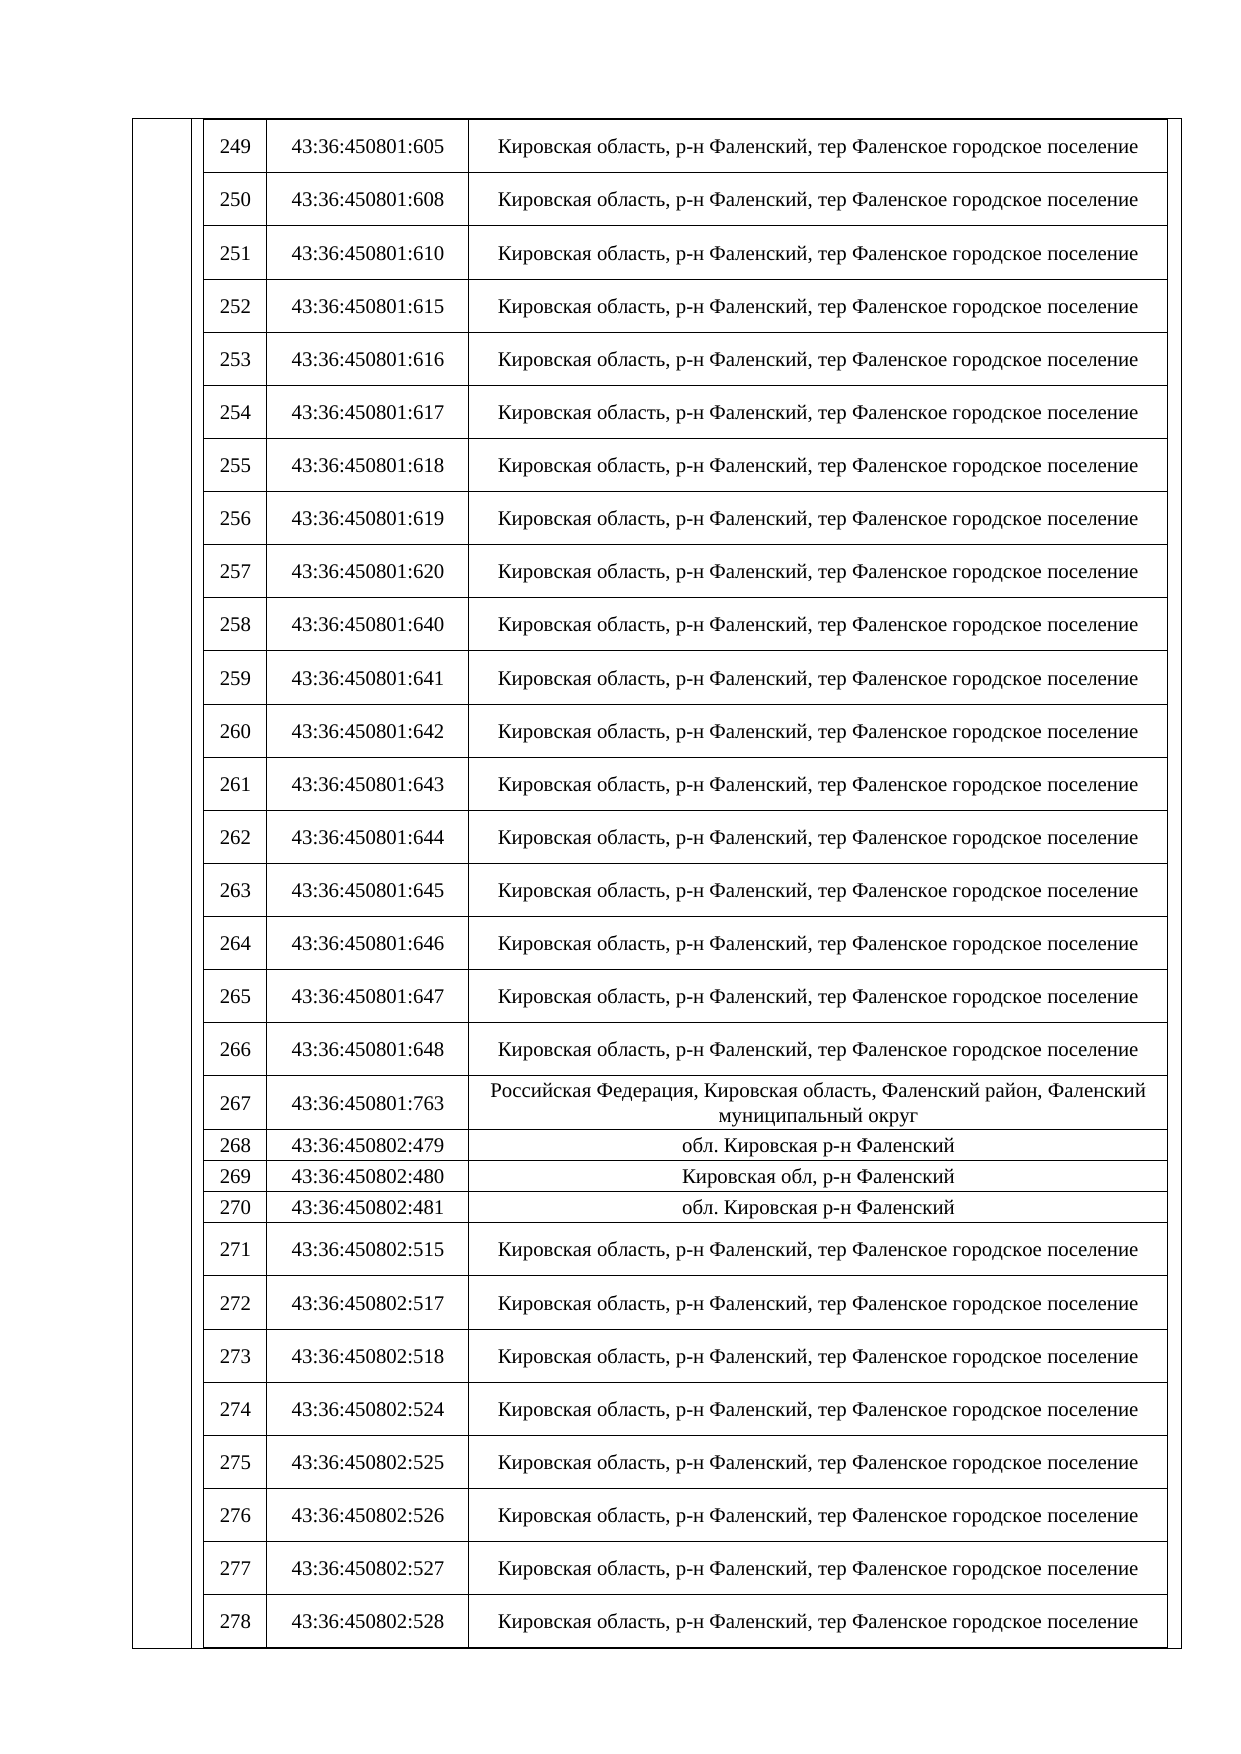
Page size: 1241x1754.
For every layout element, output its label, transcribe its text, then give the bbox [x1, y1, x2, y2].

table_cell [469, 1595, 1167, 1647]
table_cell Перечень земельных участков (приложением) [469, 386, 1167, 438]
table_cell Перечень земельных участков (приложением) [204, 439, 266, 491]
table_cell Перечень земельных участков (приложением) [204, 1489, 266, 1541]
table_cell Перечень земельных участков (приложением) [267, 1436, 468, 1488]
table_cell Перечень земельных участков (приложением) [267, 864, 468, 916]
table_cell Перечень земельных участков (приложением) [469, 280, 1167, 332]
table_cell Перечень земельных участков (приложением) [469, 1489, 1167, 1541]
table_cell Перечень земельных участков (приложением) [469, 1130, 1167, 1160]
table_cell Перечень земельных участков (приложением) [204, 864, 266, 916]
table_cell Перечень земельных участков (приложением) [469, 1330, 1167, 1382]
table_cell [192, 119, 203, 1648]
table_cell Перечень земельных участков (приложением) [469, 333, 1167, 385]
table_cell Перечень земельных участков (приложением) [267, 917, 468, 969]
table_cell Перечень земельных участков (приложением) [204, 598, 266, 650]
table_cell Перечень земельных участков (приложением) [267, 386, 468, 438]
table_cell Перечень земельных участков (приложением) [469, 1276, 1167, 1329]
table_cell Перечень земельных участков (приложением) [267, 651, 468, 704]
table_cell Перечень земельных участков (приложением) [469, 864, 1167, 916]
table_cell Перечень земельных участков (приложением) [469, 226, 1167, 279]
table_cell Перечень земельных участков (приложением) [267, 811, 468, 863]
table_cell Перечень земельных участков (приложением) [469, 970, 1167, 1022]
table_cell Перечень земельных участков (приложением) [469, 811, 1167, 863]
table_cell Перечень земельных участков (приложением) [469, 1076, 1167, 1129]
table_cell Перечень земельных участков (приложением) [204, 811, 266, 863]
table_cell Перечень земельных участков (приложением) [267, 226, 468, 279]
table_cell Перечень земельных участков (приложением) [267, 439, 468, 491]
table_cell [204, 173, 266, 225]
table_cell Перечень земельных участков (приложением) [204, 1023, 266, 1075]
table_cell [204, 120, 266, 172]
table_cell Перечень земельных участков (приложением) [267, 1192, 468, 1222]
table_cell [267, 120, 468, 172]
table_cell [1168, 119, 1181, 1648]
table_cell Перечень земельных участков (приложением) [267, 970, 468, 1022]
table_cell Перечень земельных участков (приложением) [204, 333, 266, 385]
table_cell Перечень земельных участков (приложением) [204, 651, 266, 704]
table_cell Перечень земельных участков (приложением) [469, 492, 1167, 544]
table_cell Перечень земельных участков (приложением) [267, 1130, 468, 1160]
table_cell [469, 120, 1167, 172]
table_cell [469, 1542, 1167, 1594]
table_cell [469, 173, 1167, 225]
table_cell Перечень земельных участков (приложением) [204, 1383, 266, 1435]
table_cell Перечень земельных участков (приложением) [204, 545, 266, 597]
table_cell Перечень земельных участков (приложением) [204, 226, 266, 279]
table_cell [267, 1595, 468, 1647]
table_cell Перечень земельных участков (приложением) [267, 598, 468, 650]
table_cell Перечень земельных участков (приложением) [267, 1330, 468, 1382]
table_cell 3 [133, 119, 191, 1648]
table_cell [267, 173, 468, 225]
table_cell Перечень земельных участков (приложением) [469, 758, 1167, 810]
table_cell Перечень земельных участков (приложением) [469, 545, 1167, 597]
table_cell Перечень земельных участков (приложением) [469, 598, 1167, 650]
table_cell Перечень земельных участков (приложением) [267, 705, 468, 757]
table_cell Перечень земельных участков (приложением) [204, 1076, 266, 1129]
table_cell Перечень земельных участков (приложением) [267, 1489, 468, 1541]
table_cell Перечень земельных участков (приложением) [469, 1383, 1167, 1435]
table_cell Перечень земельных участков (приложением) [267, 1076, 468, 1129]
table_cell Перечень земельных участков (приложением) [204, 705, 266, 757]
table_cell Перечень земельных участков (приложением) [204, 280, 266, 332]
table_cell Перечень земельных участков (приложением) [204, 1223, 266, 1275]
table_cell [267, 1542, 468, 1594]
table_cell Перечень земельных участков (приложением) [204, 970, 266, 1022]
table_cell Перечень земельных участков (приложением) [469, 1436, 1167, 1488]
table_cell Перечень земельных участков (приложением) [204, 492, 266, 544]
table_cell Перечень земельных участков (приложением) [267, 1223, 468, 1275]
table_cell Перечень земельных участков (приложением) [267, 492, 468, 544]
table_cell Перечень земельных участков (приложением) [469, 917, 1167, 969]
table_cell Перечень земельных участков (приложением) [204, 1276, 266, 1329]
table_cell Перечень земельных участков (приложением) [267, 1276, 468, 1329]
table_cell Перечень земельных участков (приложением) [469, 1223, 1167, 1275]
table_cell Перечень земельных участков (приложением) [204, 758, 266, 810]
table_cell Перечень земельных участков (приложением) [267, 1161, 468, 1191]
table_cell Перечень земельных участков (приложением) [267, 280, 468, 332]
table_cell Перечень земельных участков (приложением) [204, 386, 266, 438]
table_cell Перечень земельных участков (приложением) [469, 1192, 1167, 1222]
table_cell Перечень земельных участков (приложением) [267, 1023, 468, 1075]
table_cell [204, 1542, 266, 1594]
table_cell Перечень земельных участков (приложением) [267, 545, 468, 597]
table_cell Перечень земельных участков (приложением) [204, 917, 266, 969]
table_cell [204, 1595, 266, 1647]
table_cell Перечень земельных участков (приложением) [267, 758, 468, 810]
table_cell Перечень земельных участков (приложением) [469, 1023, 1167, 1075]
table_cell Перечень земельных участков (приложением) [204, 1330, 266, 1382]
table_cell Перечень земельных участков (приложением) [267, 1383, 468, 1435]
table_cell Перечень земельных участков (приложением) [469, 705, 1167, 757]
table_cell Перечень земельных участков (приложением) [469, 439, 1167, 491]
table_cell Перечень земельных участков (приложением) [204, 1436, 266, 1488]
table_cell Перечень земельных участков (приложением) [267, 333, 468, 385]
table_cell Перечень земельных участков (приложением) [469, 1161, 1167, 1191]
table_cell Перечень земельных участков (приложением) [469, 651, 1167, 704]
